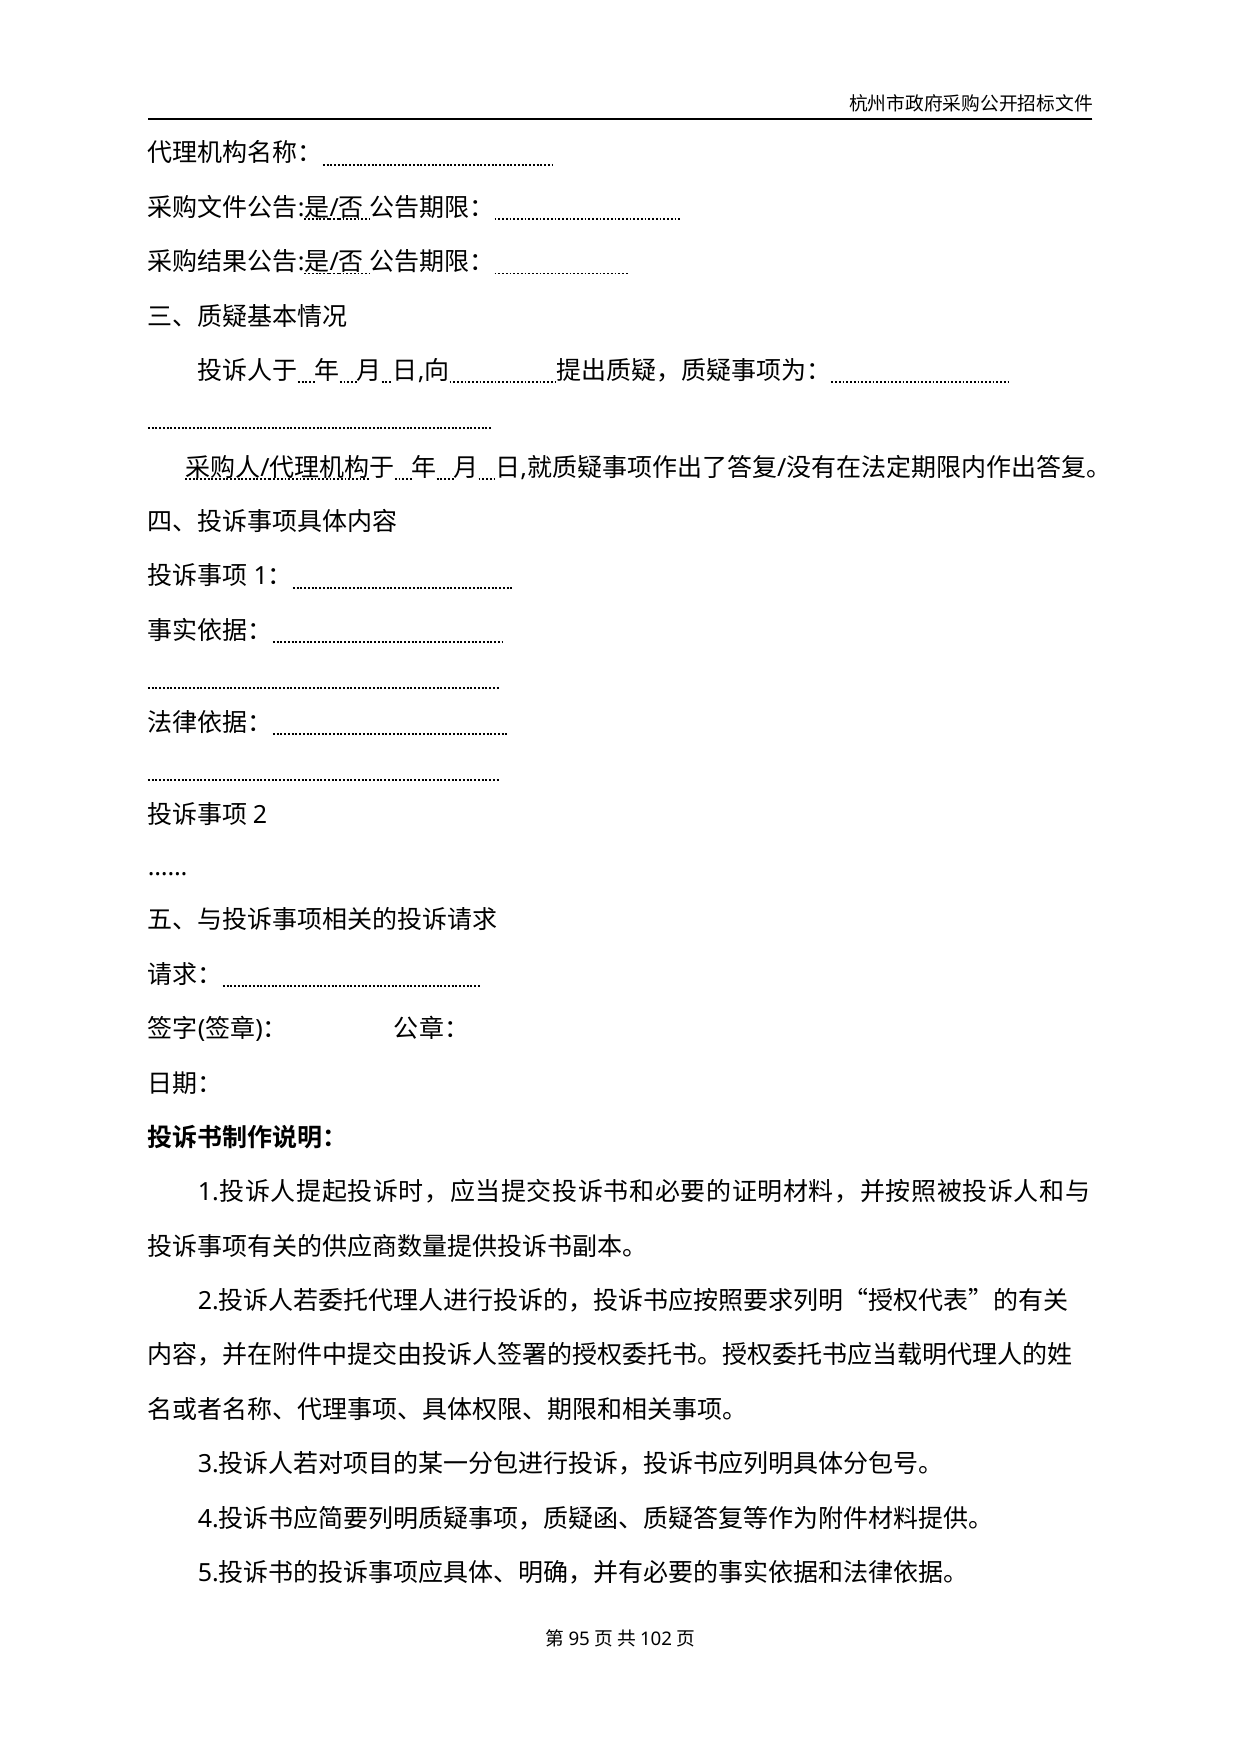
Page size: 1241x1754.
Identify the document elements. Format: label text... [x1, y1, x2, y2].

text 法律依据： [148, 702, 1092, 738]
text …… [148, 849, 1092, 883]
text 投诉事项2 [148, 794, 1092, 831]
text 三、质疑基本情况 [148, 296, 1092, 332]
text 投诉书制作说明： [148, 1117, 1092, 1154]
text 事实依据： [148, 610, 1092, 646]
text 采购结果公告:是/否 公告期限： [148, 242, 1092, 278]
text 投诉人于 年 月 日,向 提出质疑，质疑事项为： [148, 350, 1092, 387]
text 请求： [148, 954, 1092, 991]
text 四、投诉事项具体内容 [148, 501, 1092, 538]
text 投诉事项 1： [148, 556, 1092, 592]
text 1.投诉人提起投诉时，应当提交投诉书和必要的证明材料，并按照被投诉人和与投诉事项有关的供应商数量提供投诉书副本。 [148, 1172, 1092, 1262]
text 签字(签章)： 公章： [148, 1009, 1092, 1045]
text 代理机构名称： [148, 133, 1092, 169]
text 5.投诉书的投诉事项应具体、明确，并有必要的事实依据和法律依据。 [148, 1552, 1092, 1589]
text 3.投诉人若对项目的某一分包进行投诉，投诉书应列明具体分包号。 [148, 1444, 1092, 1480]
text 采购文件公告:是/否 公告期限： [148, 187, 1092, 223]
text 2.投诉人若委托代理人进行投诉的，投诉书应按照要求列明“授权代表”的有关内容，并在附件中提交由投诉人签署的授权委托书。授权委托书应当载明代理人的姓名或者名称、代理事项、具体权限、期限和相关事项。 [148, 1281, 1092, 1426]
text 日期： [148, 1063, 1092, 1099]
text 五、与投诉事项相关的投诉请求 [148, 900, 1092, 936]
text 采购人/代理机构于 年 月 日,就质疑事项作出了答复/没有在法定期限内作出答复。 [148, 447, 1092, 483]
text 4.投诉书应简要列明质疑事项，质疑函、质疑答复等作为附件材料提供。 [148, 1498, 1092, 1534]
